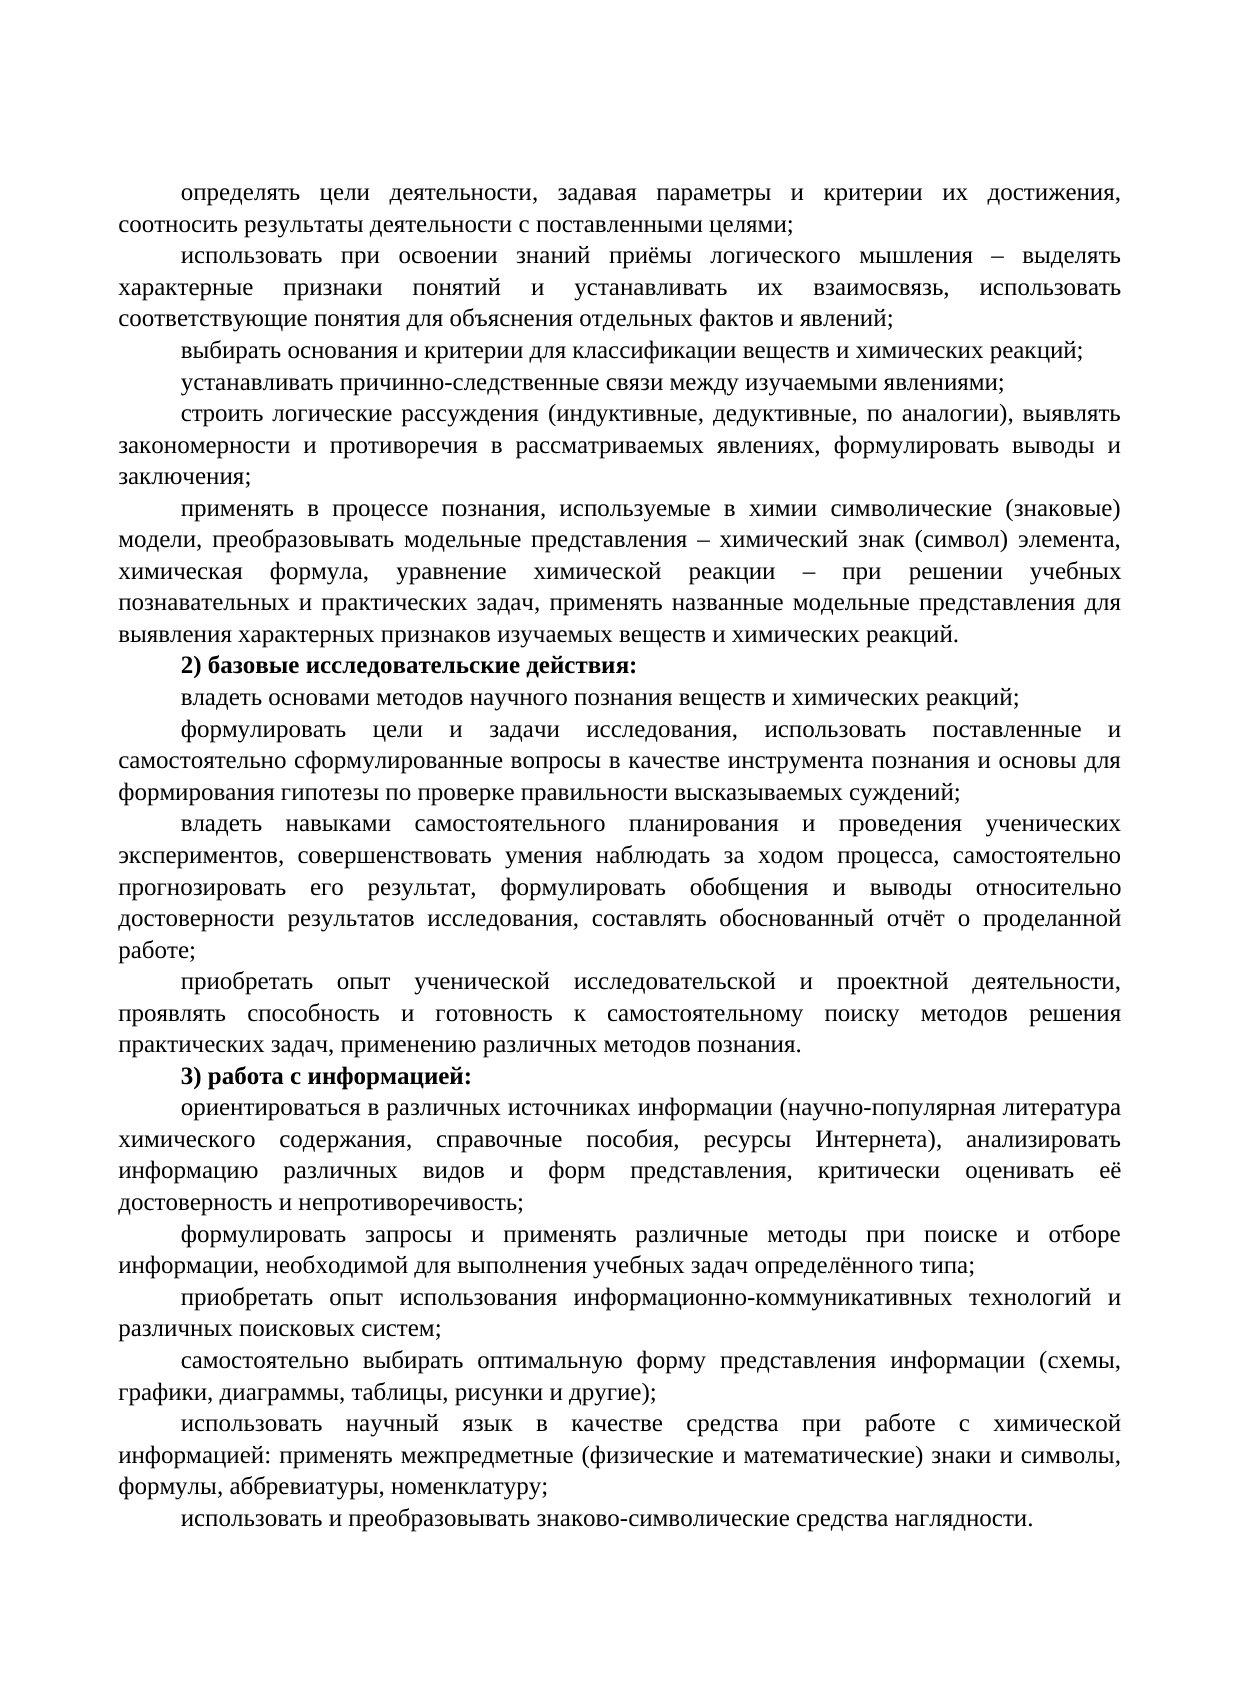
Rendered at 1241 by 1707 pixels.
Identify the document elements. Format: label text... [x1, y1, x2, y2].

text применять в процессе познания, используемые в химии символические (знаковые) модели, преобразовывать модельные представления – химический знак (символ) элемента, химическая формула, уравнение химической реакции – при решении учебных познавательных и практических задач, применять названные модельные представления для выявления характерных признаков изучаемых веществ и химических реакций. [118, 493, 1122, 648]
text использовать научный язык в качестве средства при работе с химической информацией: применять межпредметные (физические и математические) знаки и символы, формулы, аббревиатуры, номенклатуру; [118, 1408, 1122, 1500]
text выбирать основания и критерии для классификации веществ и химических реакций; [118, 335, 1122, 364]
text самостоятельно выбирать оптимальную форму представления информации (схемы, графики, диаграммы, таблицы, рисунки и другие); [118, 1345, 1122, 1405]
text строить логические рассуждения (индуктивные, дедуктивные, по аналогии), выявлять закономерности и противоречия в рассматриваемых явлениях, формулировать выводы и заключения; [118, 398, 1122, 490]
text формулировать цели и задачи исследования, использовать поставленные и самостоятельно сформулированные вопросы в качестве инструмента познания и основы для формирования гипотезы по проверке правильности высказываемых суждений; [118, 714, 1122, 806]
text 2) базовые исследовательские действия: [118, 651, 1122, 679]
text формулировать запросы и применять различные методы при поиске и отборе информации, необходимой для выполнения учебных задач определённого типа; [118, 1219, 1122, 1279]
text владеть основами методов научного познания веществ и химических реакций; [118, 682, 1122, 711]
text устанавливать причинно-следственные связи между изучаемыми явлениями; [118, 367, 1122, 395]
text приобретать опыт использования информационно-коммуникативных технологий и различных поисковых систем; [118, 1282, 1122, 1342]
text приобретать опыт ученической исследовательской и проектной деятельности, проявлять способность и готовность к самостоятельному поиску методов решения практических задач, применению различных методов познания. [118, 966, 1122, 1058]
text 3) работа с информацией: [118, 1061, 1122, 1090]
text использовать при освоении знаний приёмы логического мышления – выделять характерные признаки понятий и устанавливать их взаимосвязь, использовать соответствующие понятия для объяснения отдельных фактов и явлений; [118, 240, 1122, 332]
text владеть навыками самостоятельного планирования и проведения ученических экспериментов, совершенствовать умения наблюдать за ходом процесса, самостоятельно прогнозировать его результат, формулировать обобщения и выводы относительно достоверности результатов исследования, составлять обоснованный отчёт о проделанной работе; [118, 808, 1122, 963]
text ориентироваться в различных источниках информации (научно-популярная литература химического содержания, справочные пособия, ресурсы Интернета), анализировать информацию различных видов и форм представления, критически оценивать её достоверность и непротиворечивость; [118, 1092, 1122, 1216]
text определять цели деятельности, задавая параметры и критерии их достижения, соотносить результаты деятельности с поставленными целями; [118, 177, 1122, 237]
text использовать и преобразовывать знаково-символические средства наглядности. [118, 1503, 1122, 1532]
